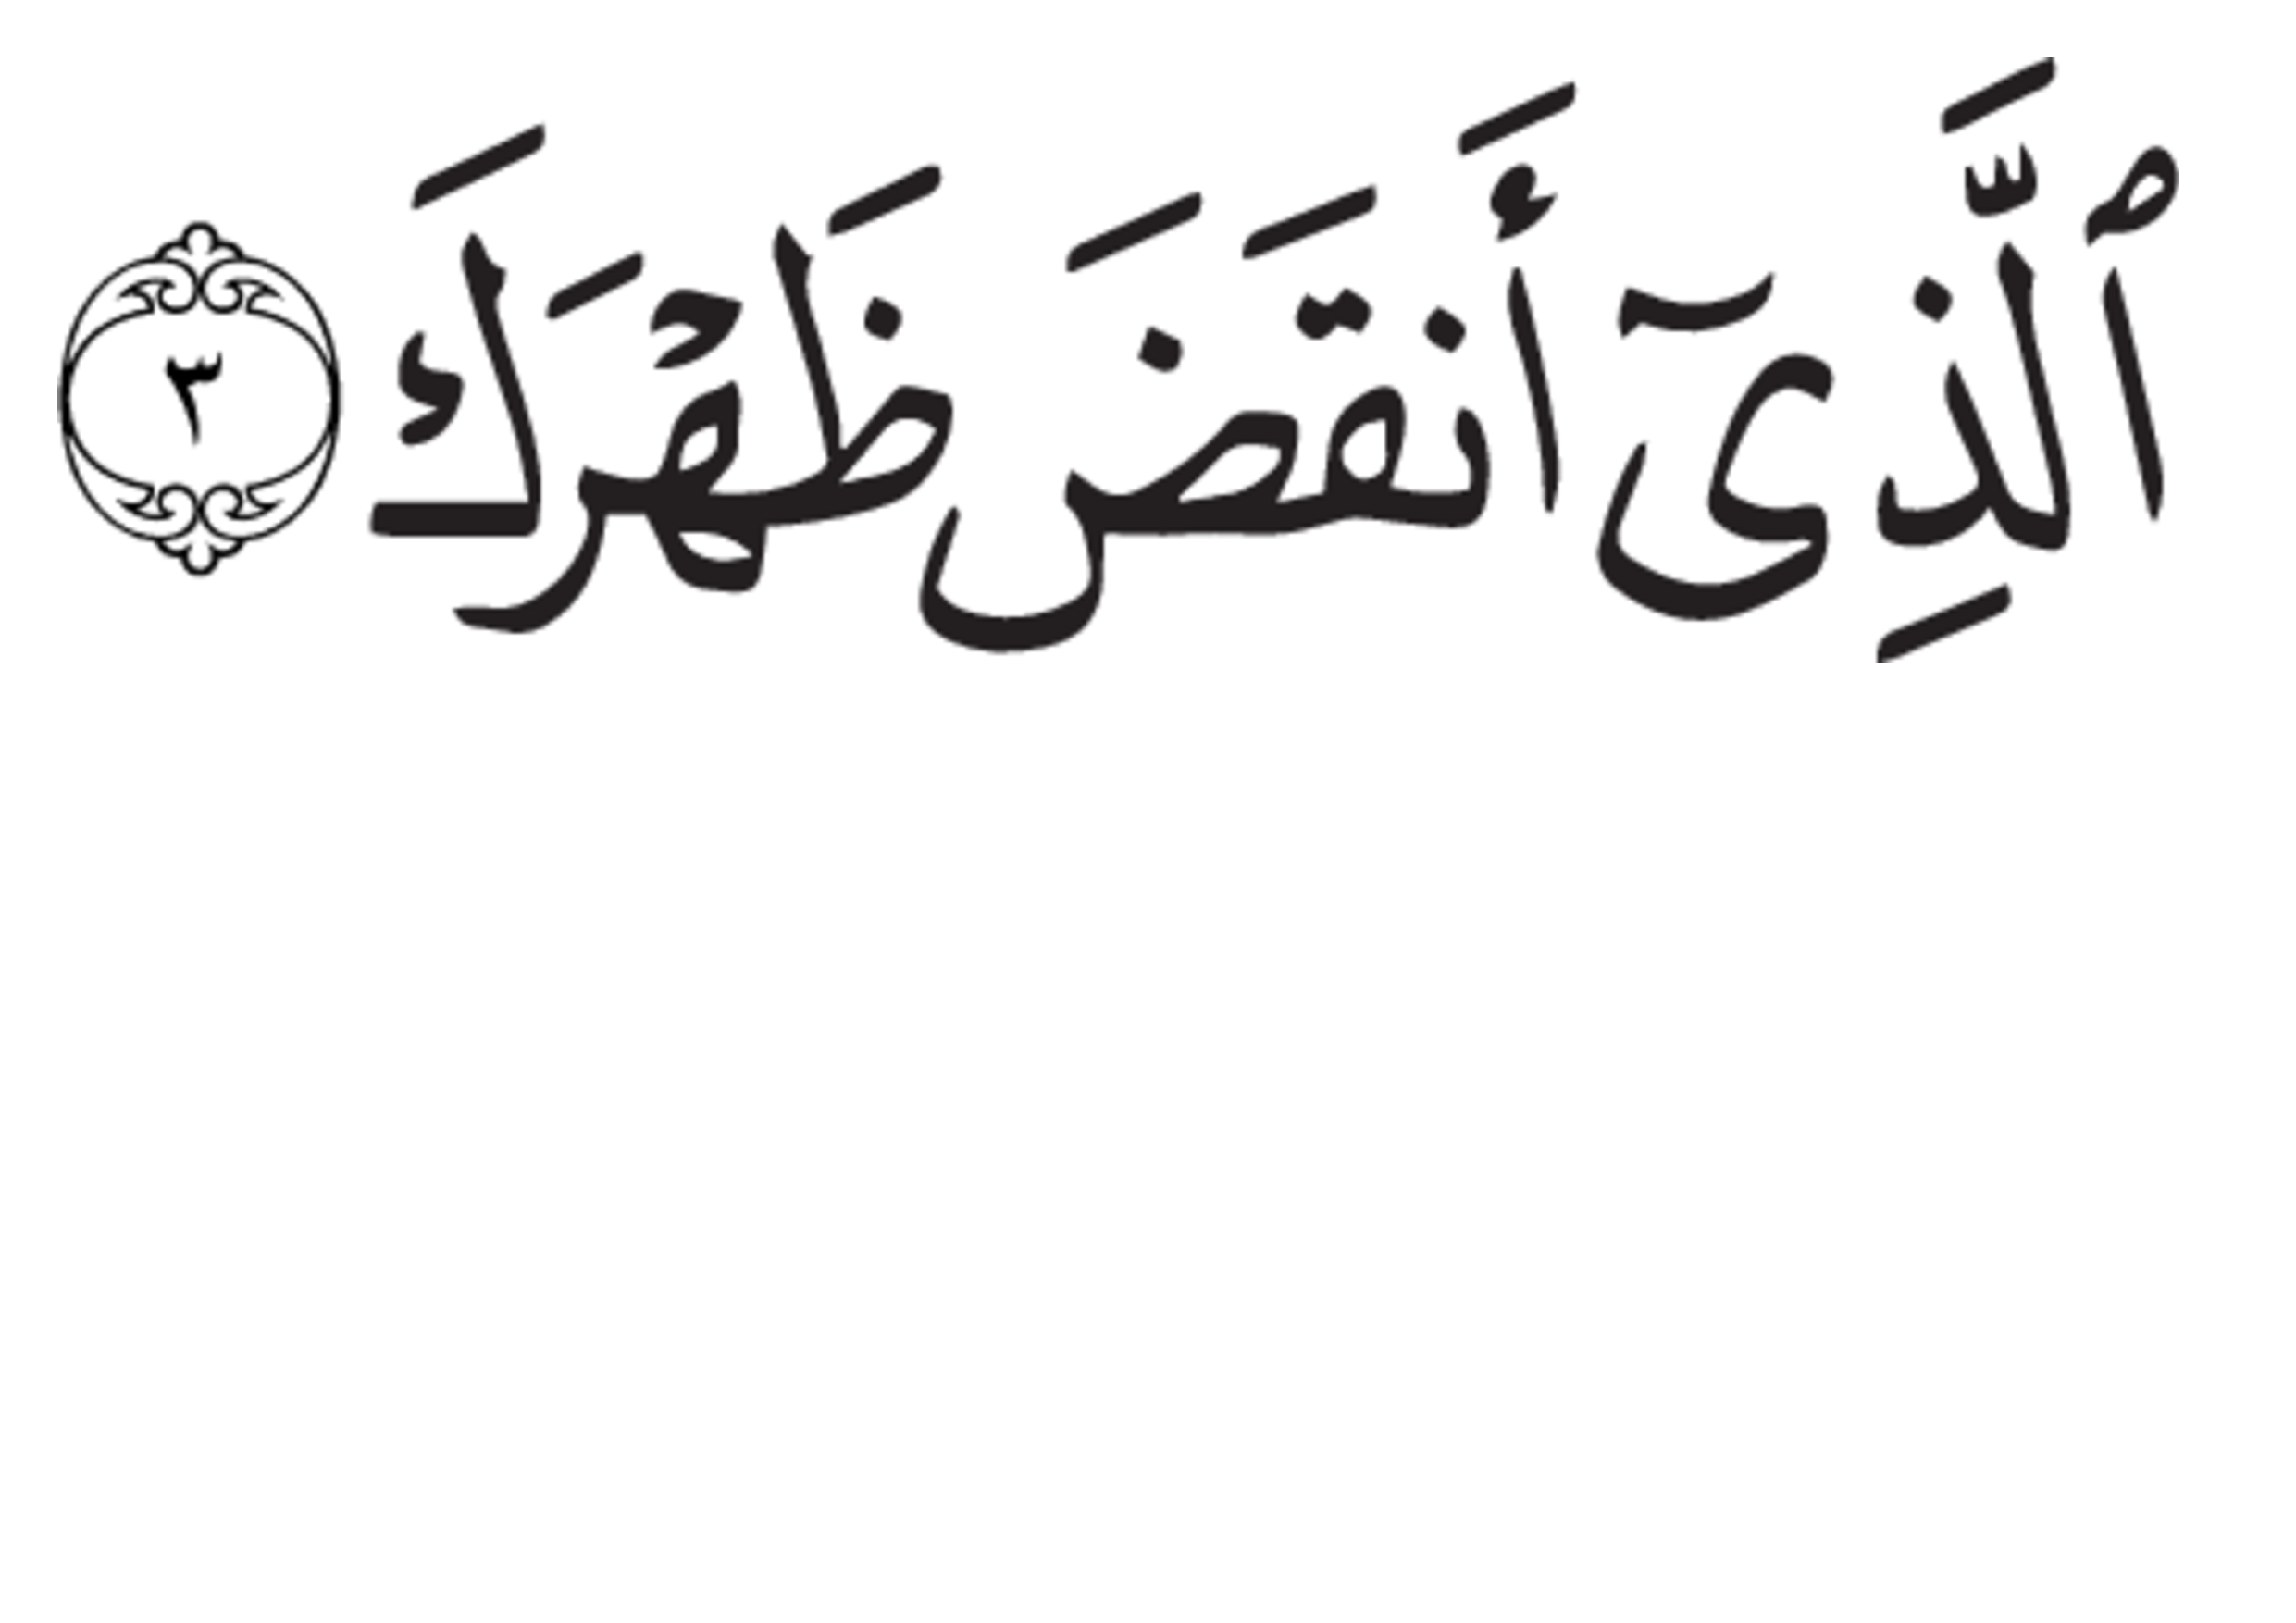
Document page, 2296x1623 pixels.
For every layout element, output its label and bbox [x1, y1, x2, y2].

picture [57, 57, 2179, 663]
